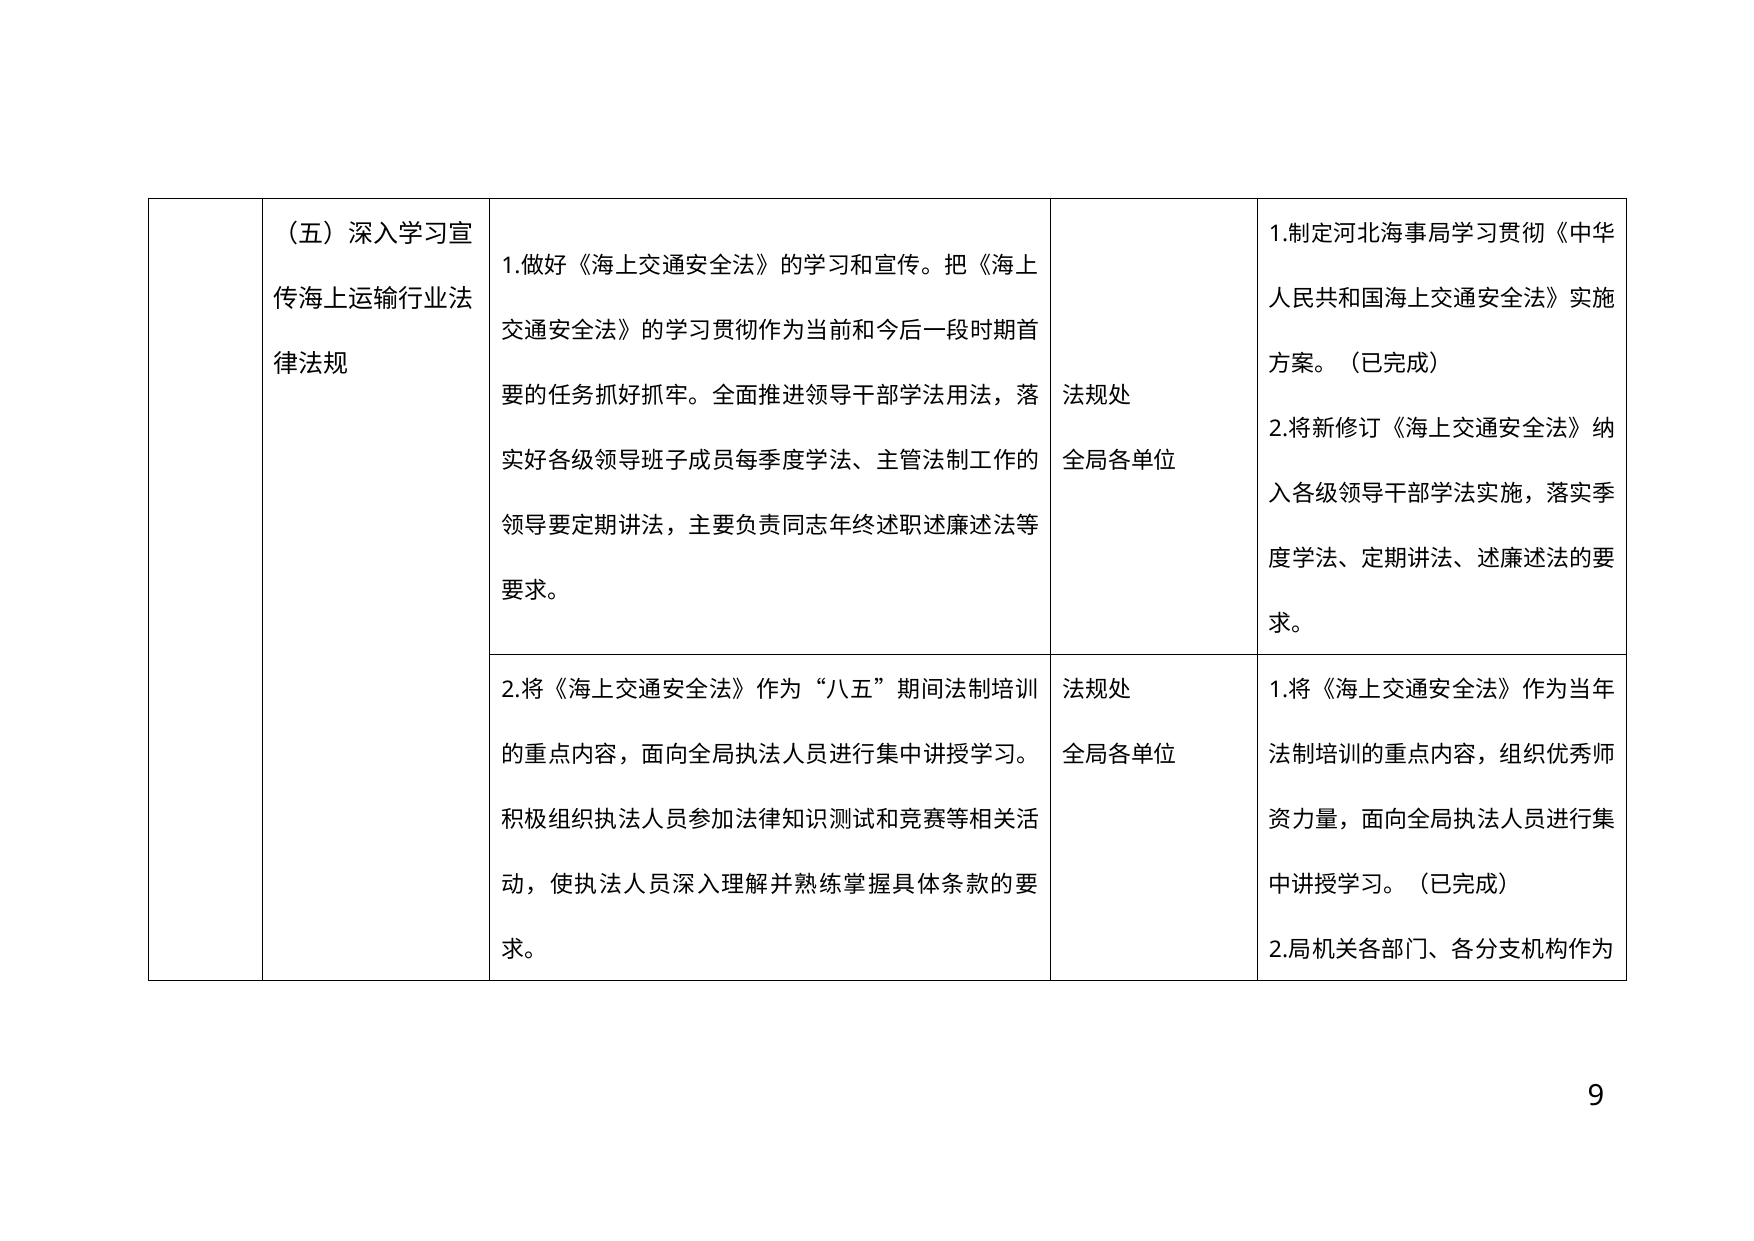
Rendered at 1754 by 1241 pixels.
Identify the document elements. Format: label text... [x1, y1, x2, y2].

table_cell 1.做好《海上交通安全法》的学习和宣传。把《海上交通安全法》的学习贯彻作为当前和今后一段时期首要的任务抓好抓牢。全面推进领导干部学法用法，落实好各级领导班子成员每季度学法、主管法制工作的领导要定期讲法，主要负责同志年终述职述廉述法等要求。 [490, 199, 1050, 654]
table_cell 1.制定河北海事局学习贯彻《中华人民共和国海上交通安全法》实施方案。（已完成） 2.将新修订《海上交通安全法》纳入各级领导干部学法实施，落实季度学法、定期讲法、述廉述法的要求。 [1258, 199, 1626, 654]
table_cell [1258, 655, 1626, 980]
table_cell 法规处 全局各单位 [1051, 655, 1257, 980]
table_cell 法规处 全局各单位 [1051, 199, 1257, 654]
table_cell （五）深入学习宣传海上运输行业法律法规 [263, 199, 489, 980]
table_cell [490, 655, 1050, 980]
